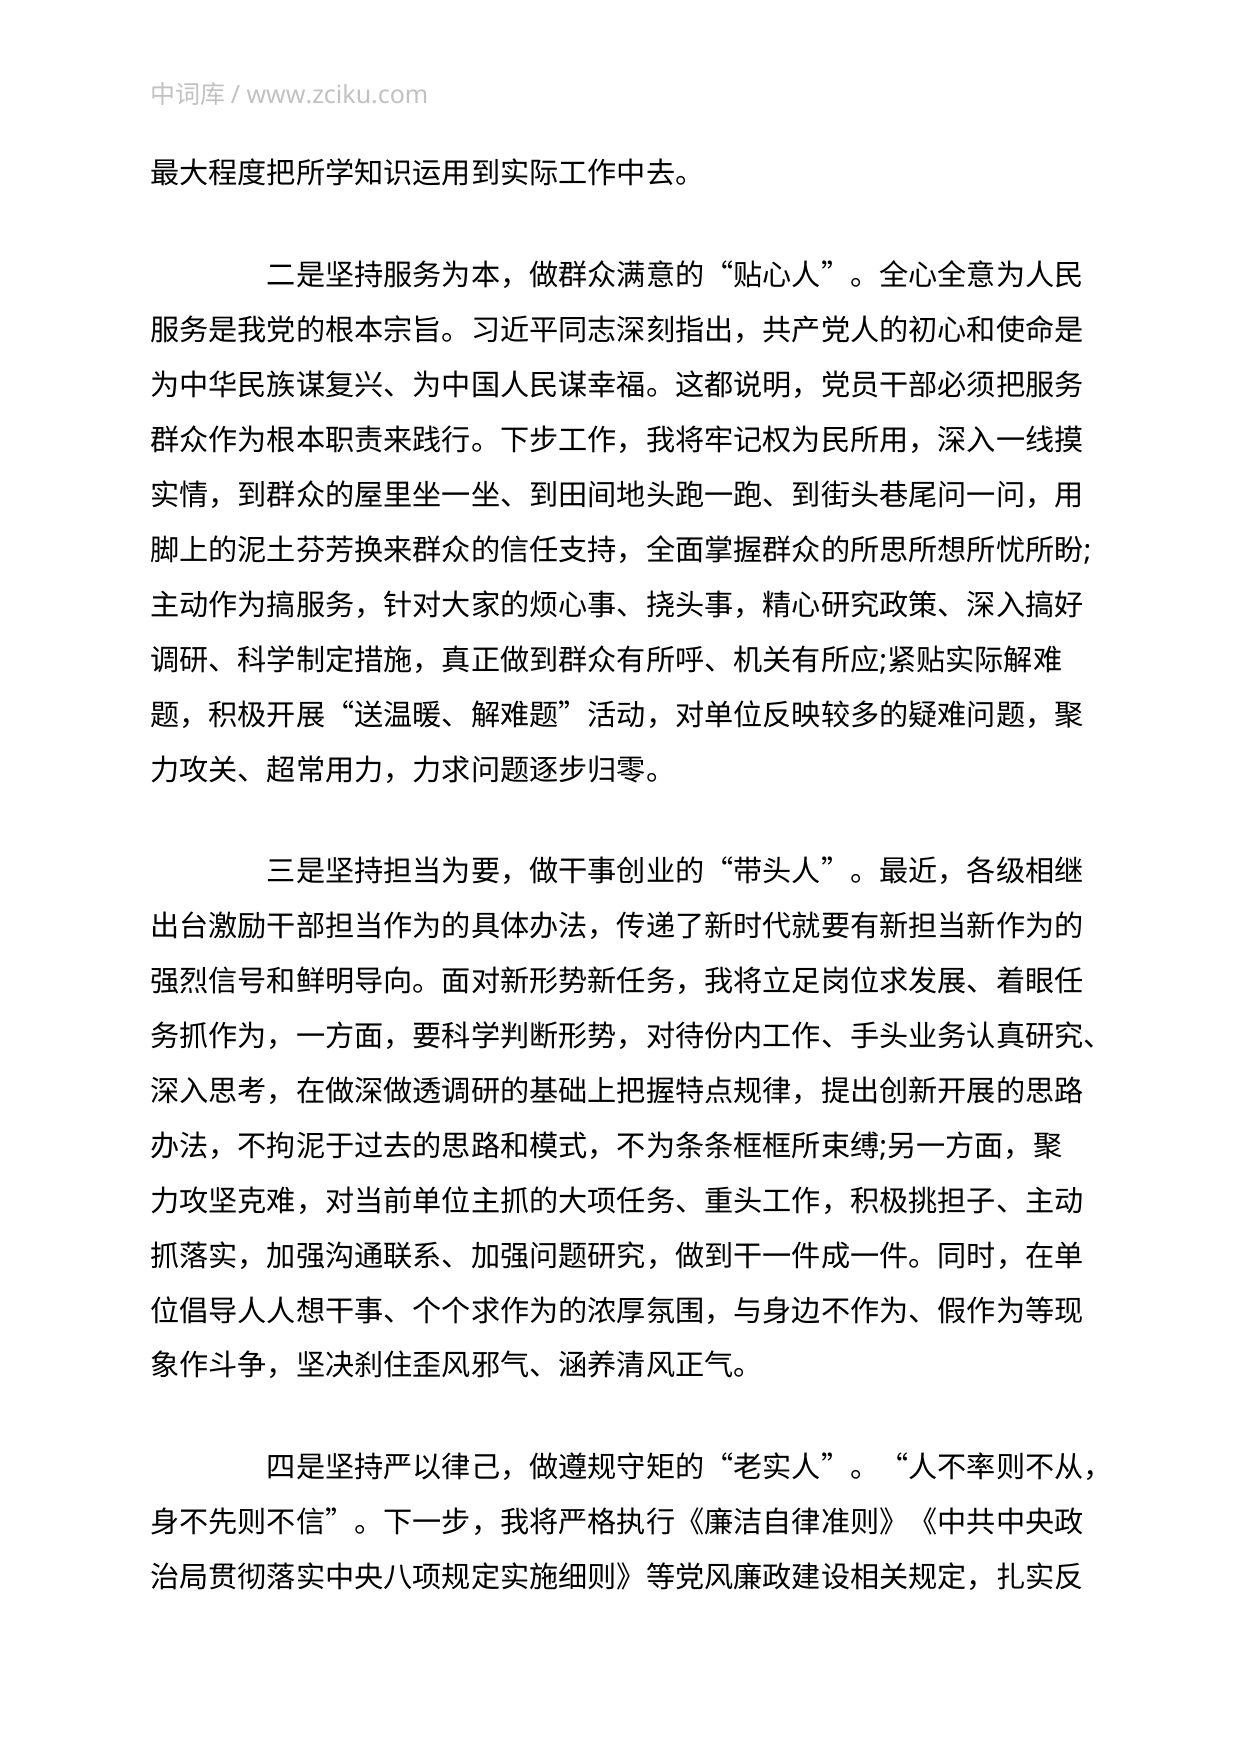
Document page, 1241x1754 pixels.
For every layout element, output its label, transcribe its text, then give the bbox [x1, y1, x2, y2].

text 二是坚持服务为本，做群众满意的“贴心人”。全心全意为人民服务是我党的根本宗旨。习近平同志深刻指出，共产党人的初心和使命是为中华民族谋复兴、为中国人民谋幸福。这都说明，党员干部必须把服务群众作为根本职责来践行。下步工作，我将牢记权为民所用，深入一线摸实情，到群众的屋里坐一坐、到田间地头跑一跑、到街头巷尾问一问，用脚上的泥土芬芳换来群众的信任支持，全面掌握群众的所思所想所忧所盼;主动作为搞服务，针对大家的烦心事、挠头事，精心研究政策、深入搞好调研、科学制定措施，真正做到群众有所呼、机关有所应;紧贴实际解难题，积极开展“送温暖、解难题”活动，对单位反映较多的疑难问题，聚力攻关、超常用力，力求问题逐步归零。 [150, 252, 1090, 788]
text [150, 150, 1090, 192]
text 三是坚持担当为要，做干事创业的“带头人”。最近，各级相继出台激励干部担当作为的具体办法，传递了新时代就要有新担当新作为的强烈信号和鲜明导向。面对新形势新任务，我将立足岗位求发展、着眼任务抓作为，一方面，要科学判断形势，对待份内工作、手头业务认真研究、深入思考，在做深做透调研的基础上把握特点规律，提出创新开展的思路办法，不拘泥于过去的思路和模式，不为条条框框所束缚;另一方面，聚力攻坚克难，对当前单位主抓的大项任务、重头工作，积极挑担子、主动抓落实，加强沟通联系、加强问题研究，做到干一件成一件。同时，在单位倡导人人想干事、个个求作为的浓厚氛围，与身边不作为、假作为等现象作斗争，坚决刹住歪风邪气、涵养清风正气。 [150, 848, 1090, 1384]
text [150, 1444, 1090, 1596]
